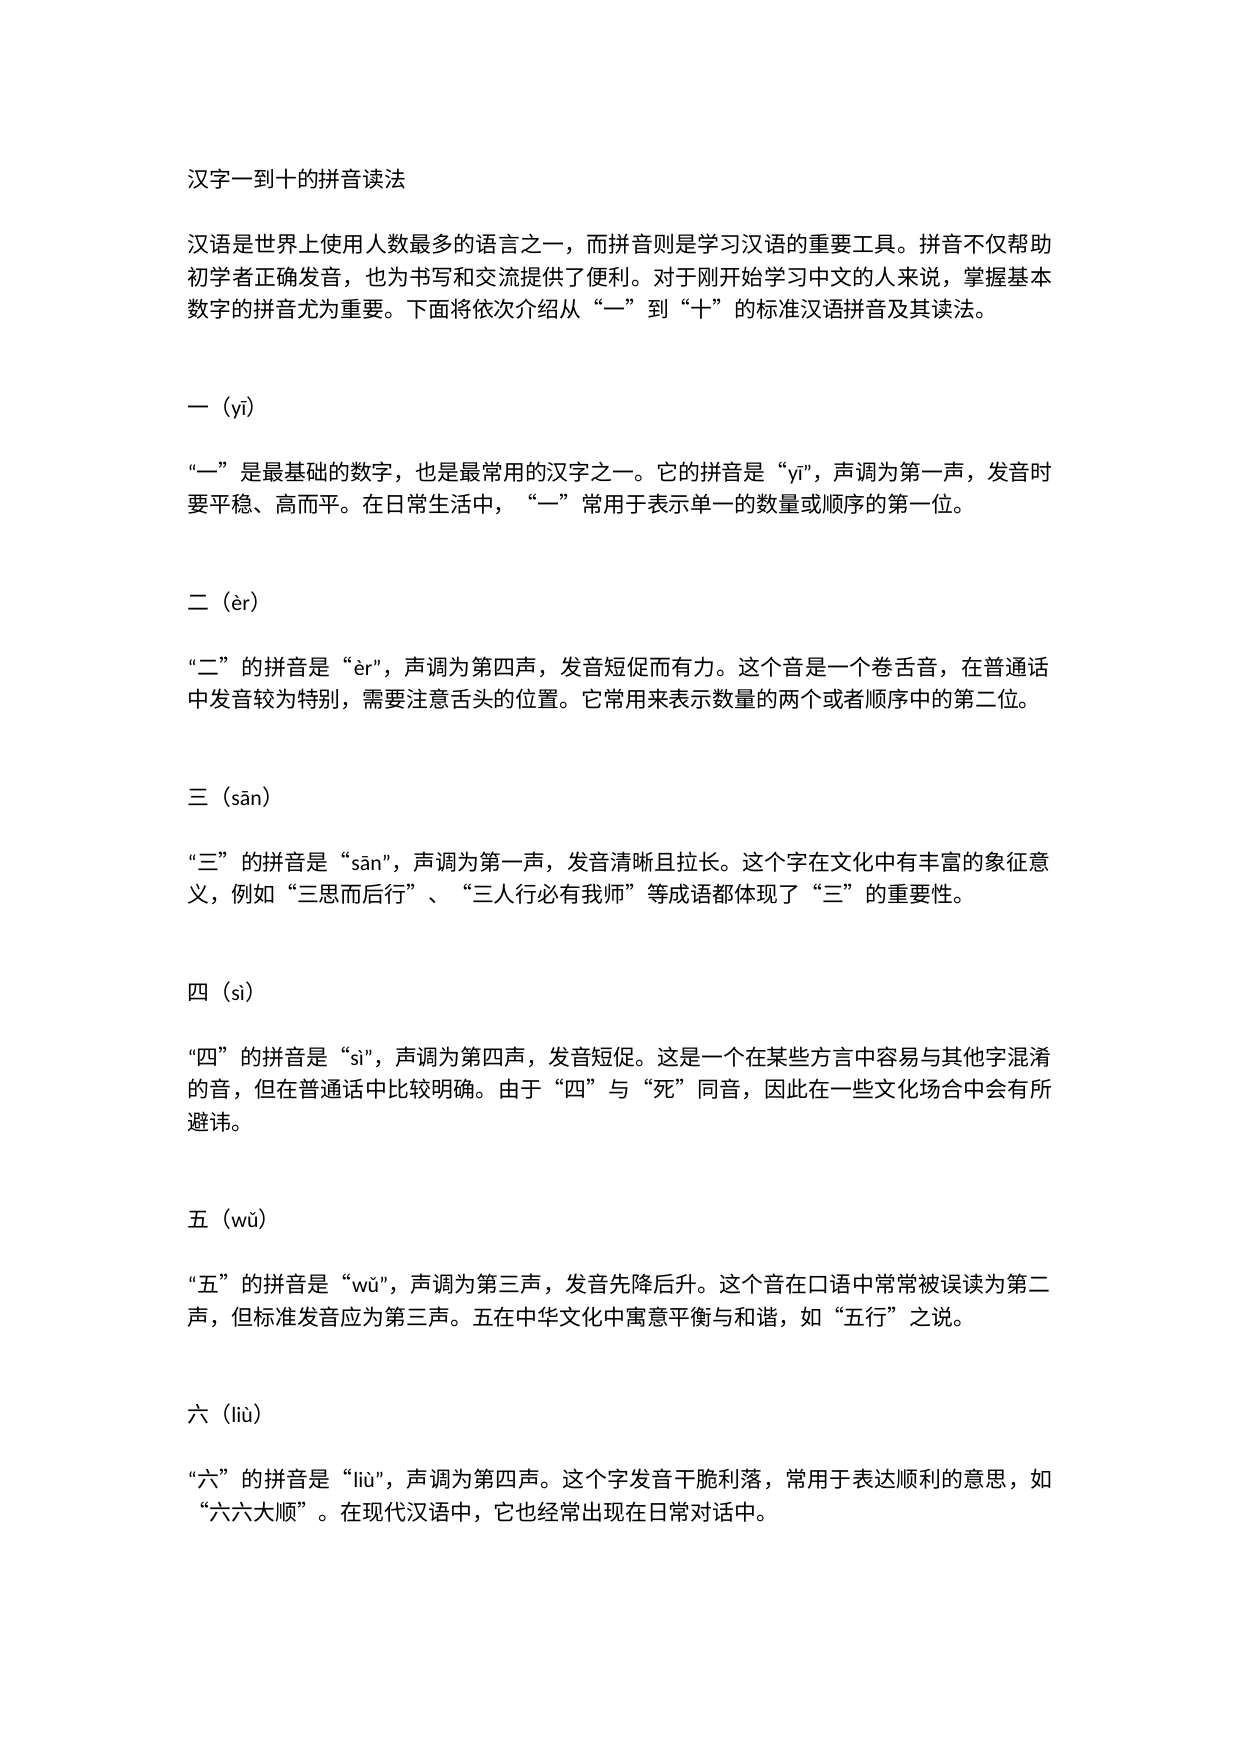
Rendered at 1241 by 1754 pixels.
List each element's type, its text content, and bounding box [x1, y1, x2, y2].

text “五”的拼音是“wǔ”，声调为第三声，发音先降后升。这个音在口语中常常被误读为第二声，但标准发音应为第三声。五在中华文化中寓意平衡与和谐，如“五行”之说。 [187, 1267, 1053, 1332]
text “二”的拼音是“èr”，声调为第四声，发音短促而有力。这个音是一个卷舌音，在普通话中发音较为特别，需要注意舌头的位置。它常用来表示数量的两个或者顺序中的第二位。 [187, 649, 1053, 714]
text “一”是最基础的数字，也是最常用的汉字之一。它的拼音是“yī”，声调为第一声，发音时要平稳、高而平。在日常生活中，“一”常用于表示单一的数量或顺序的第一位。 [187, 454, 1053, 519]
text 一（yī） [187, 389, 1053, 422]
text “三”的拼音是“sān”，声调为第一声，发音清晰且拉长。这个字在文化中有丰富的象征意义，例如“三思而后行”、“三人行必有我师”等成语都体现了“三”的重要性。 [187, 844, 1053, 909]
text 六（liù） [187, 1397, 1053, 1429]
text 汉语是世界上使用人数最多的语言之一，而拼音则是学习汉语的重要工具。拼音不仅帮助初学者正确发音，也为书写和交流提供了便利。对于刚开始学习中文的人来说，掌握基本数字的拼音尤为重要。下面将依次介绍从“一”到“十”的标准汉语拼音及其读法。 [187, 227, 1053, 324]
text “四”的拼音是“sì”，声调为第四声，发音短促。这是一个在某些方言中容易与其他字混淆的音，但在普通话中比较明确。由于“四”与“死”同音，因此在一些文化场合中会有所避讳。 [187, 1039, 1053, 1137]
text 汉字一到十的拼音读法 [187, 162, 1053, 194]
text 二（èr） [187, 584, 1053, 617]
text “六”的拼音是“liù”，声调为第四声。这个字发音干脆利落，常用于表达顺利的意思，如“六六大顺”。在现代汉语中，它也经常出现在日常对话中。 [187, 1462, 1053, 1527]
text 三（sān） [187, 779, 1053, 812]
text 四（sì） [187, 974, 1053, 1007]
text 五（wǔ） [187, 1202, 1053, 1234]
